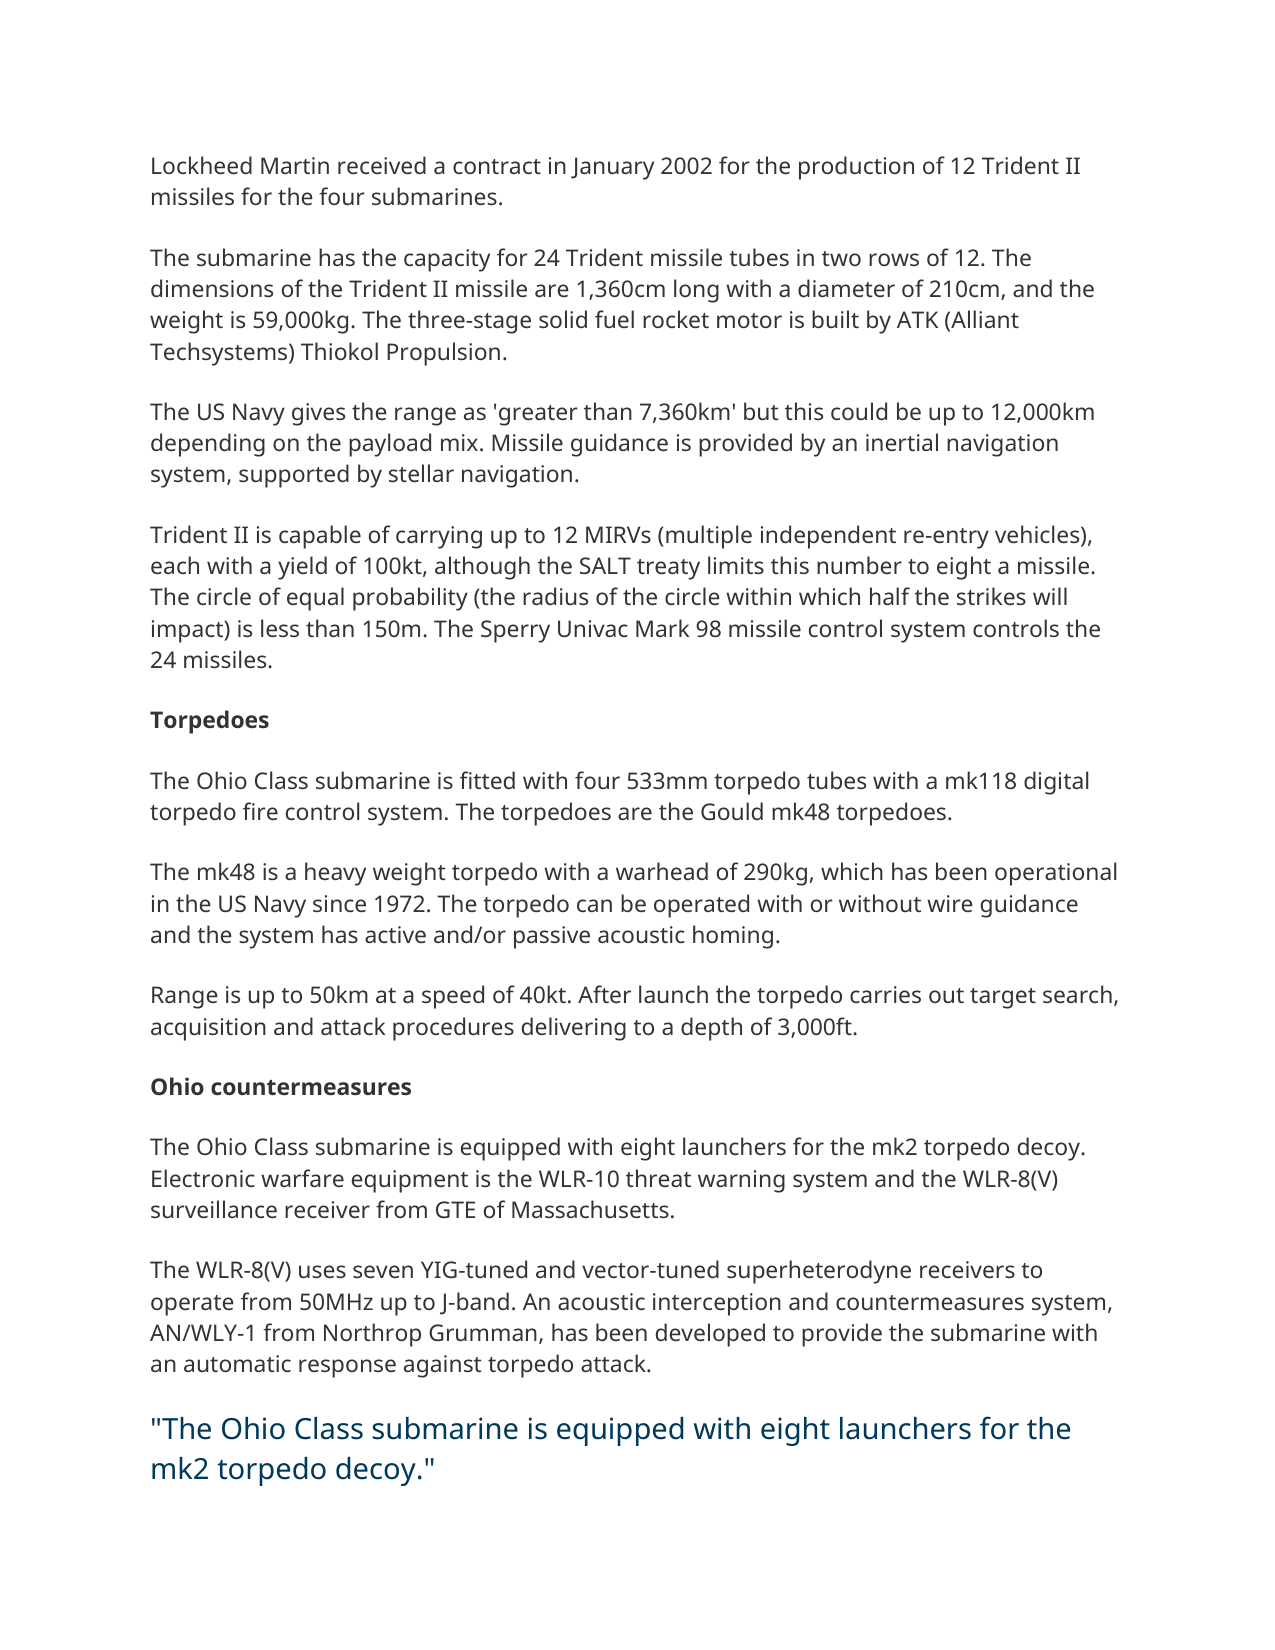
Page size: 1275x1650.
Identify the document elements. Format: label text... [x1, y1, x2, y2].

text The Ohio Class submarine is fitted with four 533mm torpedo tubes with a mk118 digital torpedo fire control system. The torpedoes are the Gould mk48 torpedoes. [150, 764, 1125, 827]
text Lockheed Martin received a contract in January 2002 for the production of 12 Trident II missiles for the four submarines. [150, 150, 1125, 212]
text Trident II is capable of carrying up to 12 MIRVs (multiple independent re-entry vehicles), each with a yield of 100kt, although the SALT treaty limits this number to eight a missile. The circle of equal probability (the radius of the circle within which half the strikes will impact) is less than 150m. The Sperry Univac Mark 98 missile control system controls the 24 missiles. [150, 519, 1125, 675]
text The mk48 is a heavy weight torpedo with a warhead of 290kg, which has been operational in the US Navy since 1972. The torpedo can be operated with or without wire guidance and the system has active and/or passive acoustic homing. [150, 856, 1125, 950]
text Range is up to 50km at a speed of 40kt. After launch the torpedo carries out target search, acquisition and attack procedures delivering to a depth of 3,000ft. [150, 979, 1125, 1042]
text Ohio countermeasures [150, 1071, 1125, 1102]
text The WLR-8(V) uses seven YIG-tuned and vector-tuned superheterodyne receivers to operate from 50MHz up to J-band. An acoustic interception and countermeasures system, AN/WLY-1 from Northrop Grumman, has been developed to provide the submarine with an automatic response against torpedo attack. [150, 1254, 1125, 1379]
text The submarine has the capacity for 24 Trident missile tubes in two rows of 12. The dimensions of the Trident II missile are 1,360cm long with a diameter of 210cm, and the weight is 59,000kg. The three-stage solid fuel rocket motor is built by (Alliant Techsystems) Thiokol Propulsion. [150, 242, 1125, 367]
text Torpedoes [150, 704, 1125, 735]
text The Ohio Class submarine is equipped with eight launchers for the mk2 torpedo decoy. Electronic warfare equipment is the WLR-10 threat warning system and the WLR-8(V) surveillance receiver from GTE of Massachusetts. [150, 1131, 1125, 1225]
text "The Ohio Class submarine is equipped with eight launchers for the mk2 torpedo decoy." [150, 1408, 1125, 1488]
text The US Navy gives the range as 'greater than 7,360km' but this could be up to 12,000km depending on the payload mix. Missile guidance is provided by an inertial navigation system, supported by stellar navigation. [150, 396, 1125, 489]
